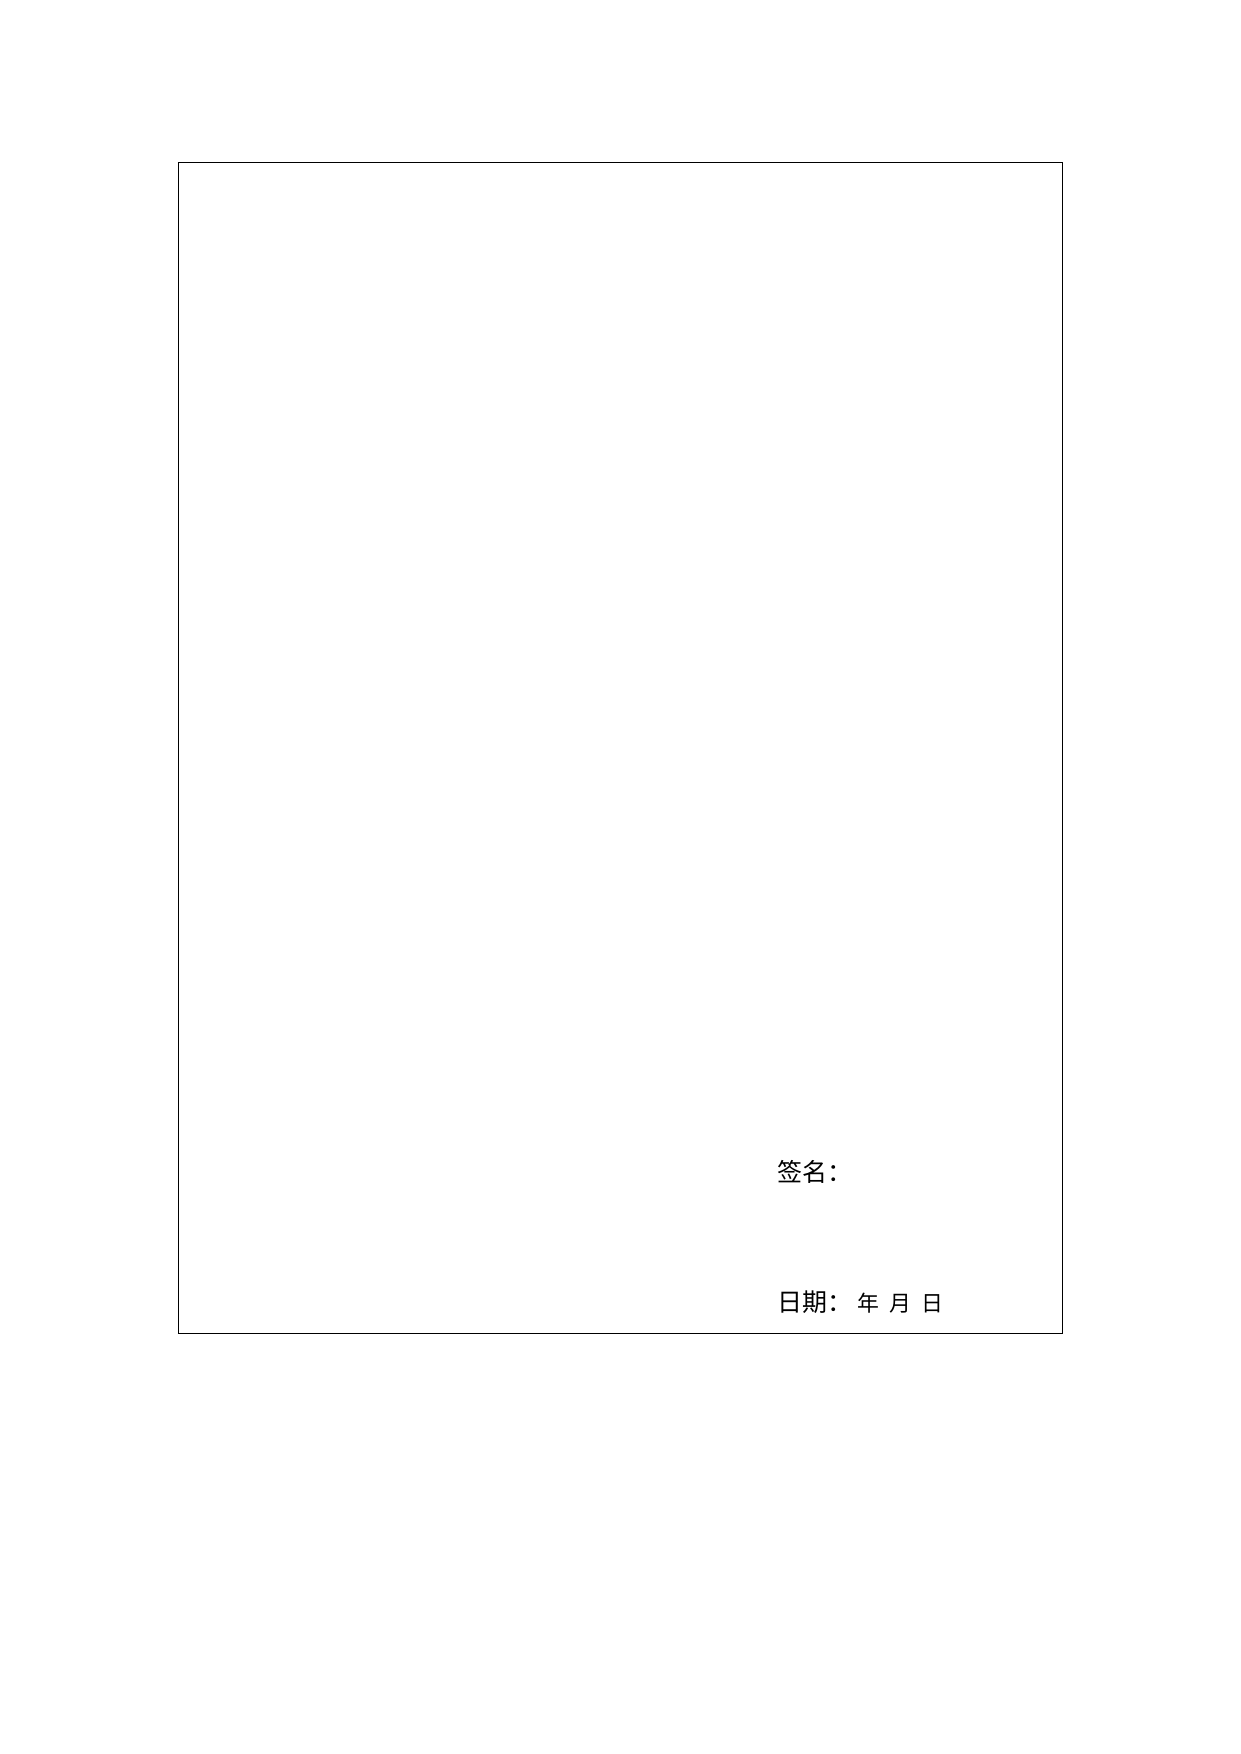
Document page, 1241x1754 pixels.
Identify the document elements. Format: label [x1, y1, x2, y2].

table_cell [179, 163, 1062, 1333]
